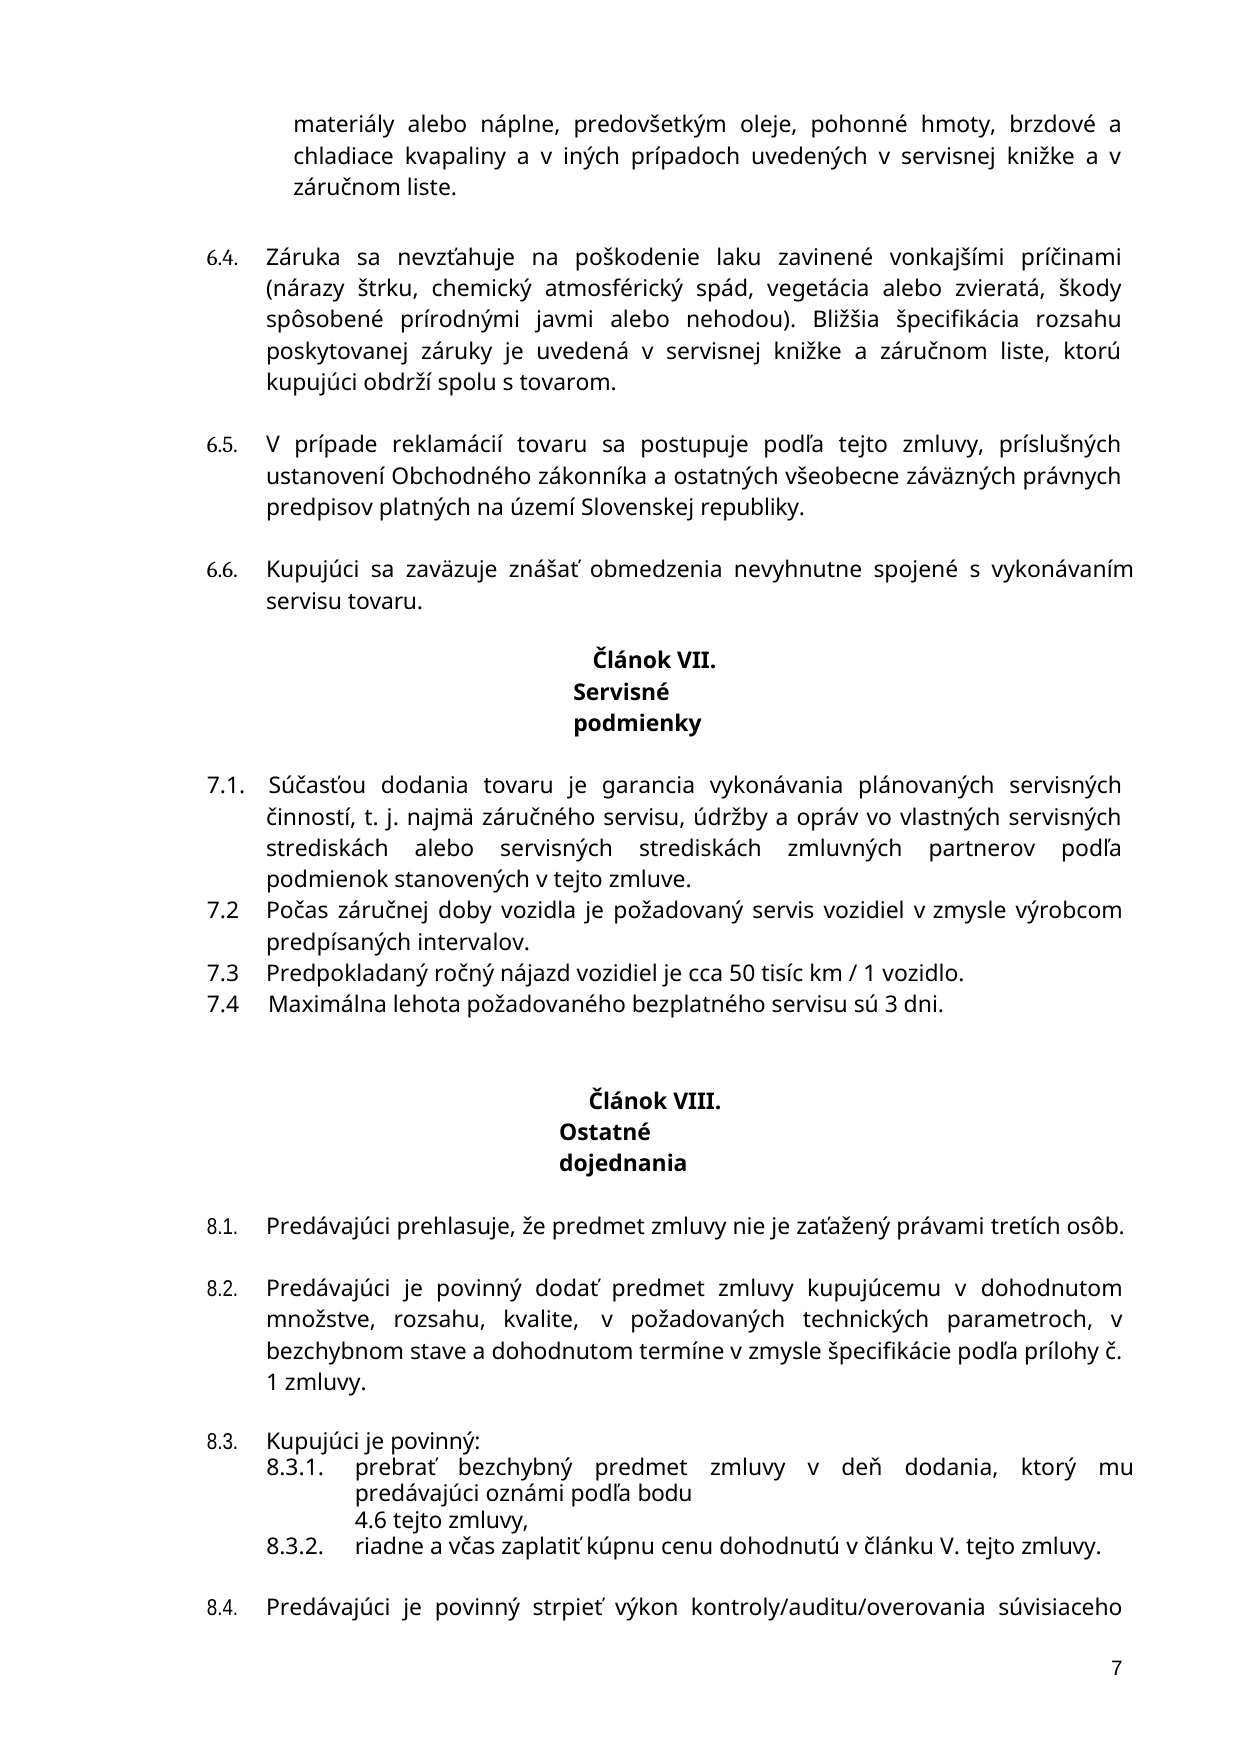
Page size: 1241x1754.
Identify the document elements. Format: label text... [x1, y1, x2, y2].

text 7.2 Počas záručnej doby vozidla je požadovaný servis vozidiel v zmysle výrobcom predpísaných intervalov. [207, 894, 1123, 957]
list Kupujúci sa zaväzuje znášať obmedzenia nevyhnutne spojené s vykonávaním servisu tovaru. [207, 553, 1134, 616]
text 4.6 tejto zmluvy, [354, 1507, 1134, 1533]
text 7.3 Predpokladaný ročný nájazd vozidiel je cca 50 tisíc km / 1 vozidlo. [207, 957, 1123, 988]
list Predávajúci prehlasuje, že predmet zmluvy nie je zaťažený právami tretích osôb. [207, 1210, 1134, 1241]
list Predávajúci je povinný dodať predmet zmluvy kupujúcemu v dohodnutom množstve, rozsahu, kvalite, v požadovaných technických parametroch, v bezchybnom stave a dohodnutom termíne v zmysle špecifikácie podľa prílohy č. 1 zmluvy. [207, 1272, 1123, 1397]
text 7.4 Maximálna lehota požadovaného bezplatného servisu sú 3 dni. [175, 988, 1076, 1019]
list Kupujúci je povinný: [207, 1428, 1134, 1455]
list Záruka sa nevzťahuje na poškodenie laku zavinené vonkajšími príčinami (nárazy štrku, chemický atmosférický spád, vegetácia alebo zvieratá, škody spôsobené prírodnými javmi alebo nehodou). Bližšia špecifikácia rozsahu poskytovanej záruky je uvedená v servisnej knižke a záručnom liste, ktorú kupujúci obdrží spolu s tovarom. [207, 241, 1122, 397]
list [234, 108, 1123, 202]
subtitle Článok VII. Servisné podmienky [573, 644, 780, 738]
subtitle Článok VIII. Ostatné dojednania [559, 1085, 757, 1178]
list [207, 1591, 1122, 1622]
text 7.1. Súčasťou dodania tovaru je garancia vykonávania plánovaných servisných činností, t. j. najmä záručného servisu, údržby a opráv vo vlastných servisných strediskách alebo servisných strediskách zmluvných partnerov podľa podmienok stanovených v tejto zmluve. [207, 769, 1123, 894]
list prebrať bezchybný predmet zmluvy v deň dodania, ktorý mu predávajúci oznámi podľa bodu [266, 1455, 1134, 1507]
list riadne a včas zaplatiť kúpnu cenu dohodnutú v článku V. tejto zmluvy. [266, 1533, 1134, 1560]
list V prípade reklamácií tovaru sa postupuje podľa tejto zmluvy, príslušných ustanovení Obchodného zákonníka a ostatných všeobecne záväzných právnych predpisov platných na území Slovenskej republiky. [207, 428, 1122, 522]
